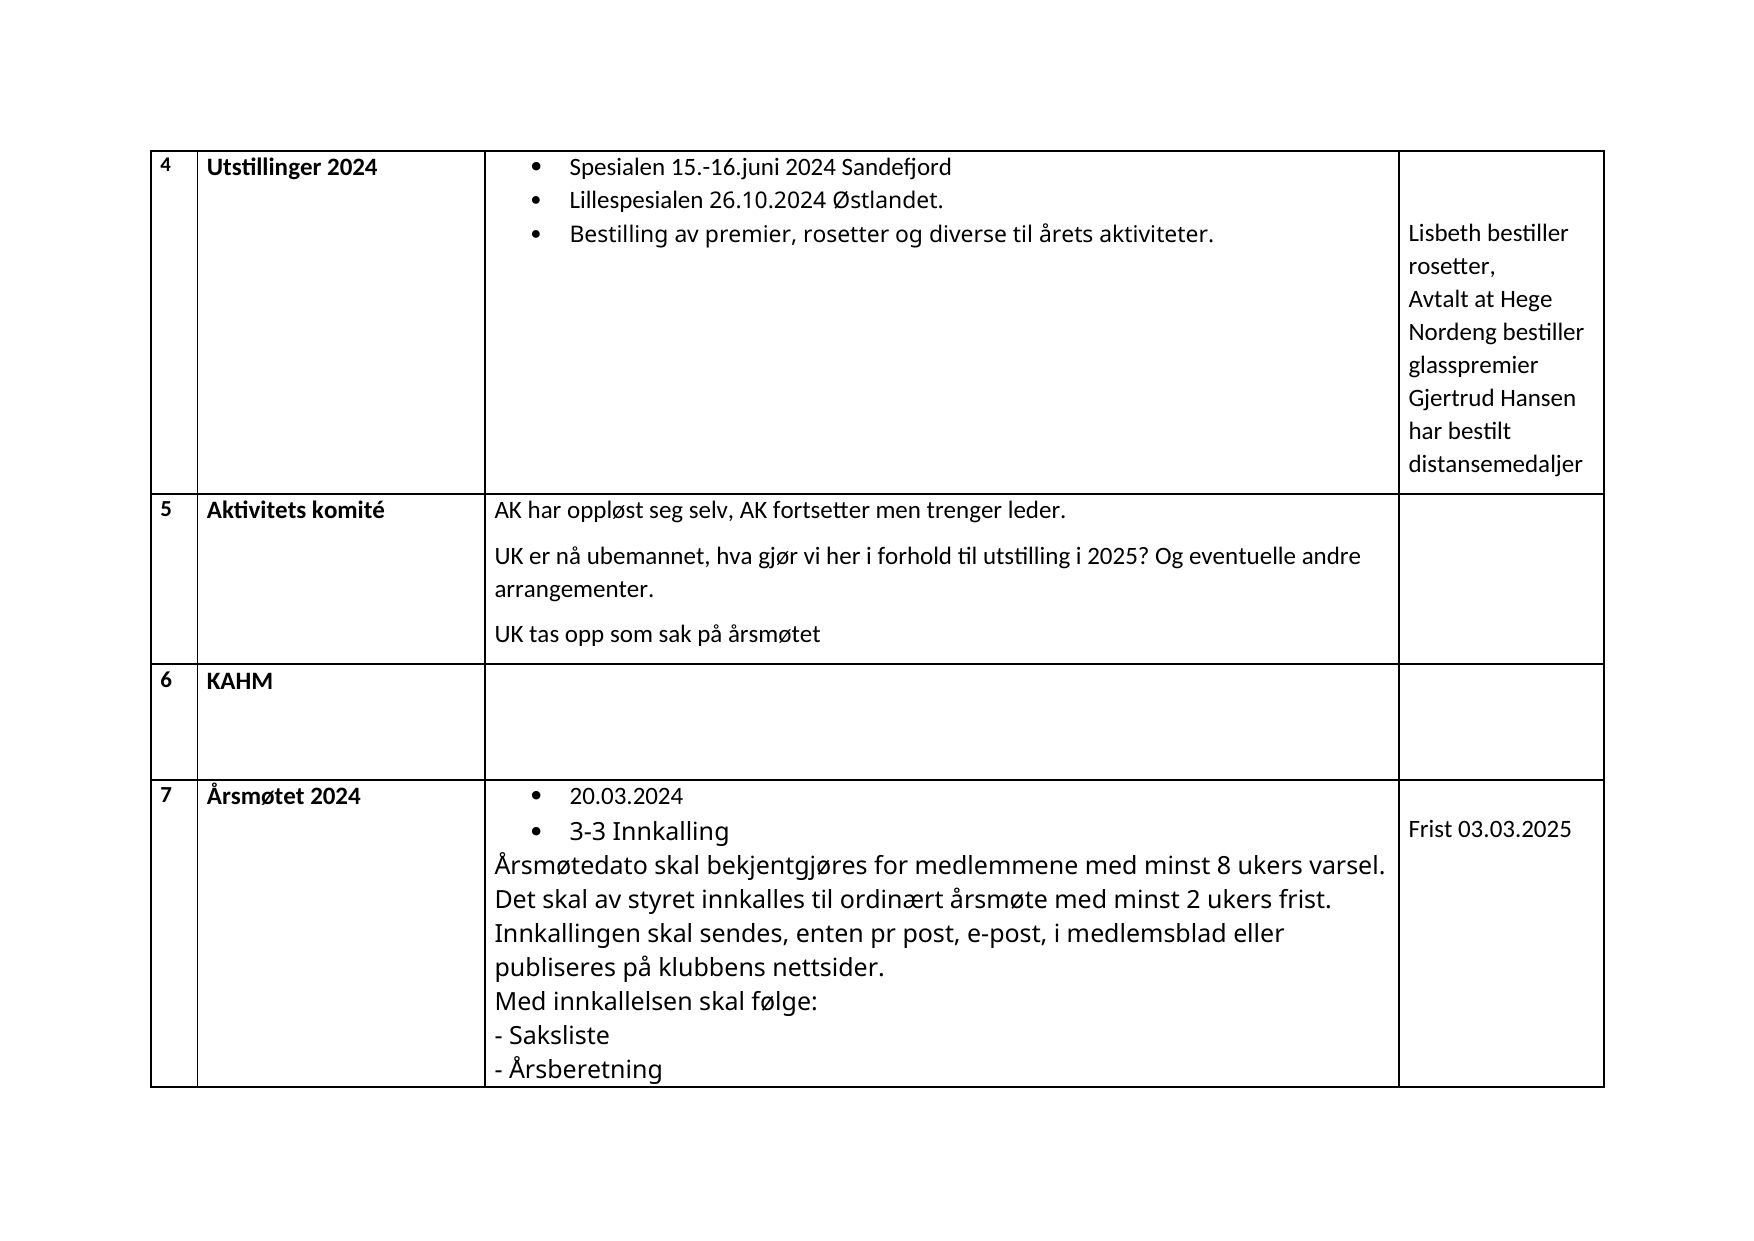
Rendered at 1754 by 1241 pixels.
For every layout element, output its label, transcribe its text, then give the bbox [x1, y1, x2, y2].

table_cell Aktivitets komité [198, 495, 484, 663]
table_cell [1400, 495, 1603, 663]
table_cell 6 [152, 665, 197, 779]
table_cell [1400, 665, 1603, 779]
table_cell [486, 665, 1398, 779]
table_cell Utstillinger 2024 [198, 152, 484, 493]
table_cell 4 [152, 152, 197, 493]
table_cell Årsmøtet 2024 [198, 781, 484, 1086]
table_cell KAHM [198, 665, 484, 779]
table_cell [486, 781, 1398, 1086]
table_cell Spesialen 15.-16.juni 2024 Sandefjord Lillespesialen 26.10.2024 Østlandet. Bestilling av premier, rosetter og diverse til årets aktiviteter. [486, 152, 1398, 493]
table_cell Lisbeth bestiller rosetter, Avtalt at Hege Nordeng bestiller glasspremier Gjertrud Hansen har bestilt distansemedaljer [1400, 152, 1603, 493]
table_cell 7 [152, 781, 197, 1086]
table_cell 5 [152, 495, 197, 663]
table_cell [1400, 781, 1603, 1086]
table_cell AK har oppløst seg selv, AK fortsetter men trenger leder. UK er nå ubemannet, hva gjør vi her i forhold til utstilling i 2025? Og eventuelle andre arrangementer. UK tas opp som sak på årsmøtet [486, 495, 1398, 663]
